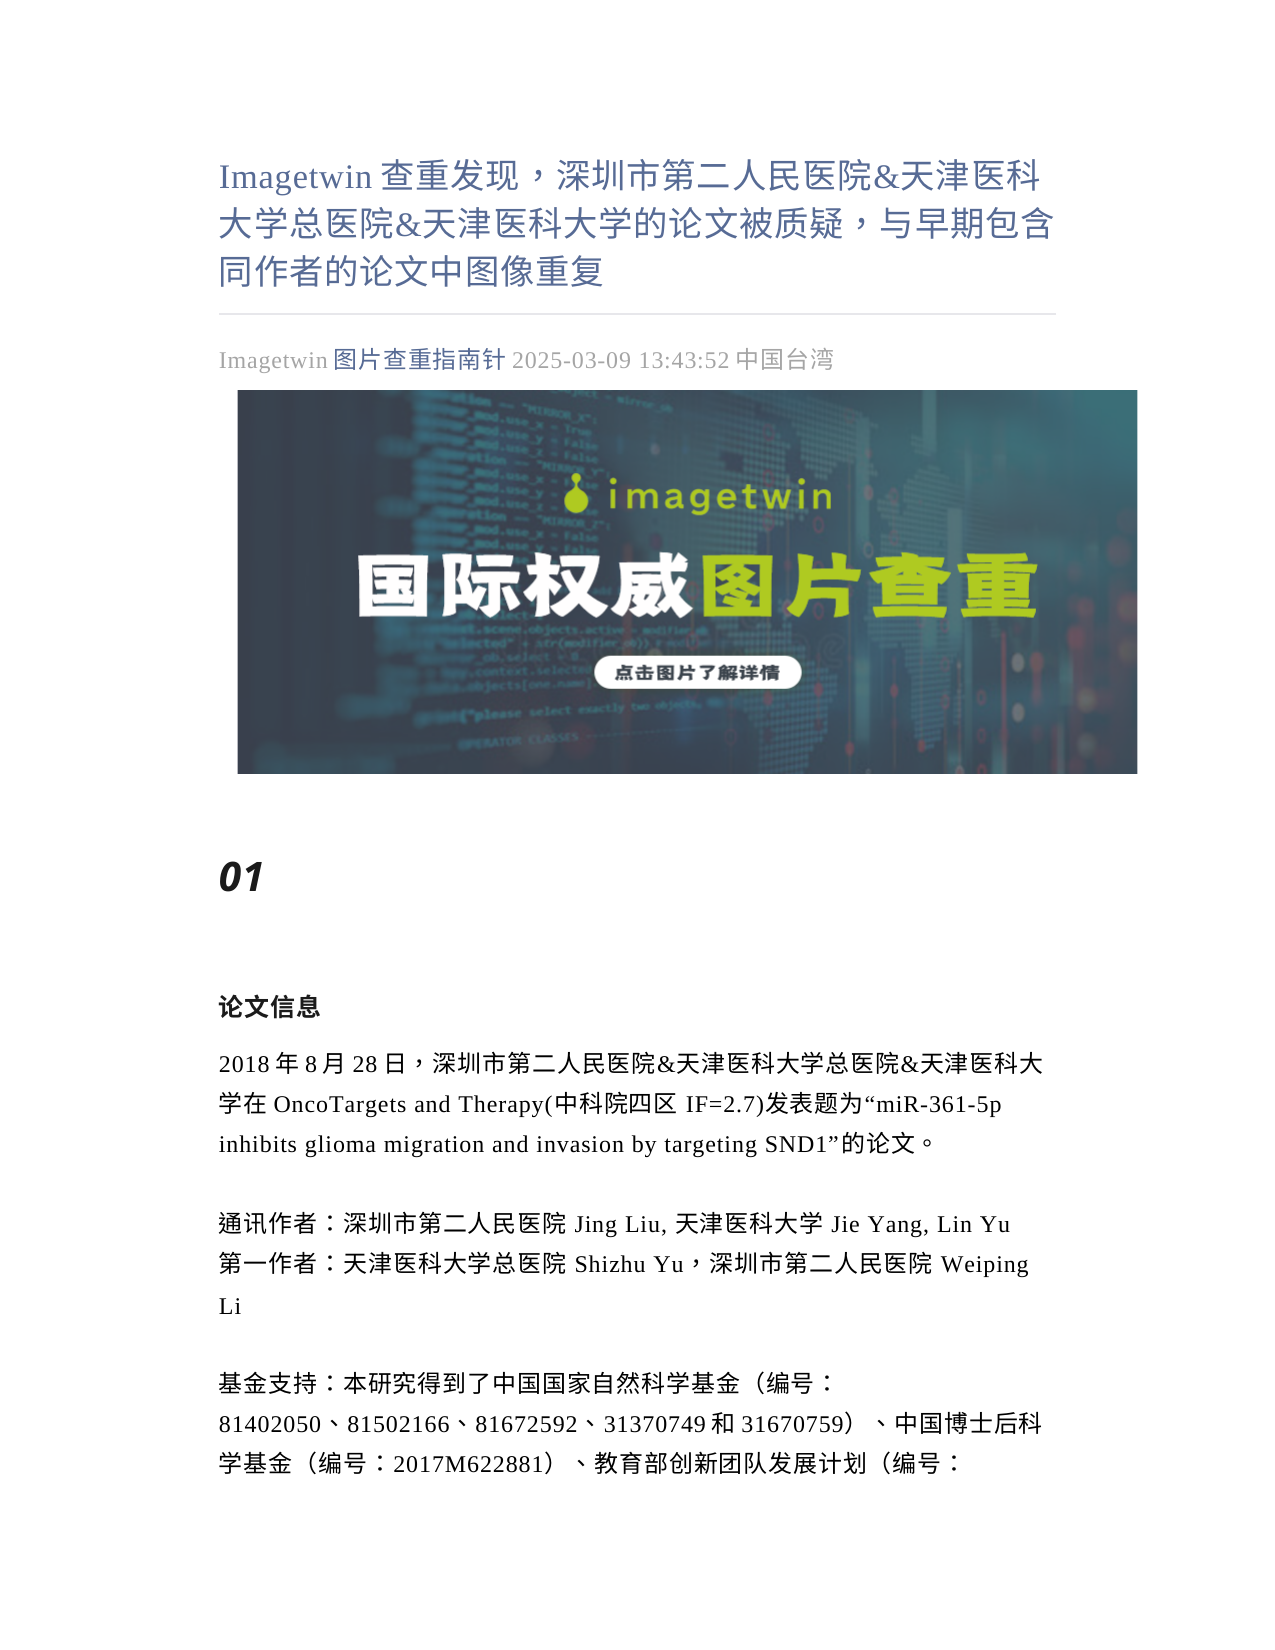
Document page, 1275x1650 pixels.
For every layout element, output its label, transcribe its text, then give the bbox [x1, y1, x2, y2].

title Imagetwin查重发现，深圳市第二人民医院&天津医科大学总医院&天津医科大学的论文被质疑，与早期包含同作者的论文中图像重复 [219, 150, 1056, 313]
text 2018年8月28日，深圳市第二人民医院&天津医科大学总医院&天津医科大学在OncoTargets and Therapy(中科院四区 IF=2.7)发表题为“miR-361-5p inhibits glioma migration and invasion by targeting SND1”的论文。 [219, 1039, 1056, 1159]
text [219, 1359, 1056, 1479]
text 通讯作者：深圳市第二人民医院 Jing Liu, 天津医科大学 Jie Yang, Lin Yu [219, 1199, 1056, 1239]
text 论文信息 [219, 984, 1034, 1024]
list Imagetwin图片查重指南针2025-03-09 13:43:52中国台湾 [219, 335, 1056, 375]
text 第一作者：天津医科大学总医院 Shizhu Yu，深圳市第二人民医院 Weiping Li [219, 1239, 1056, 1319]
text 01 [219, 839, 1023, 904]
picture [237, 390, 1138, 774]
